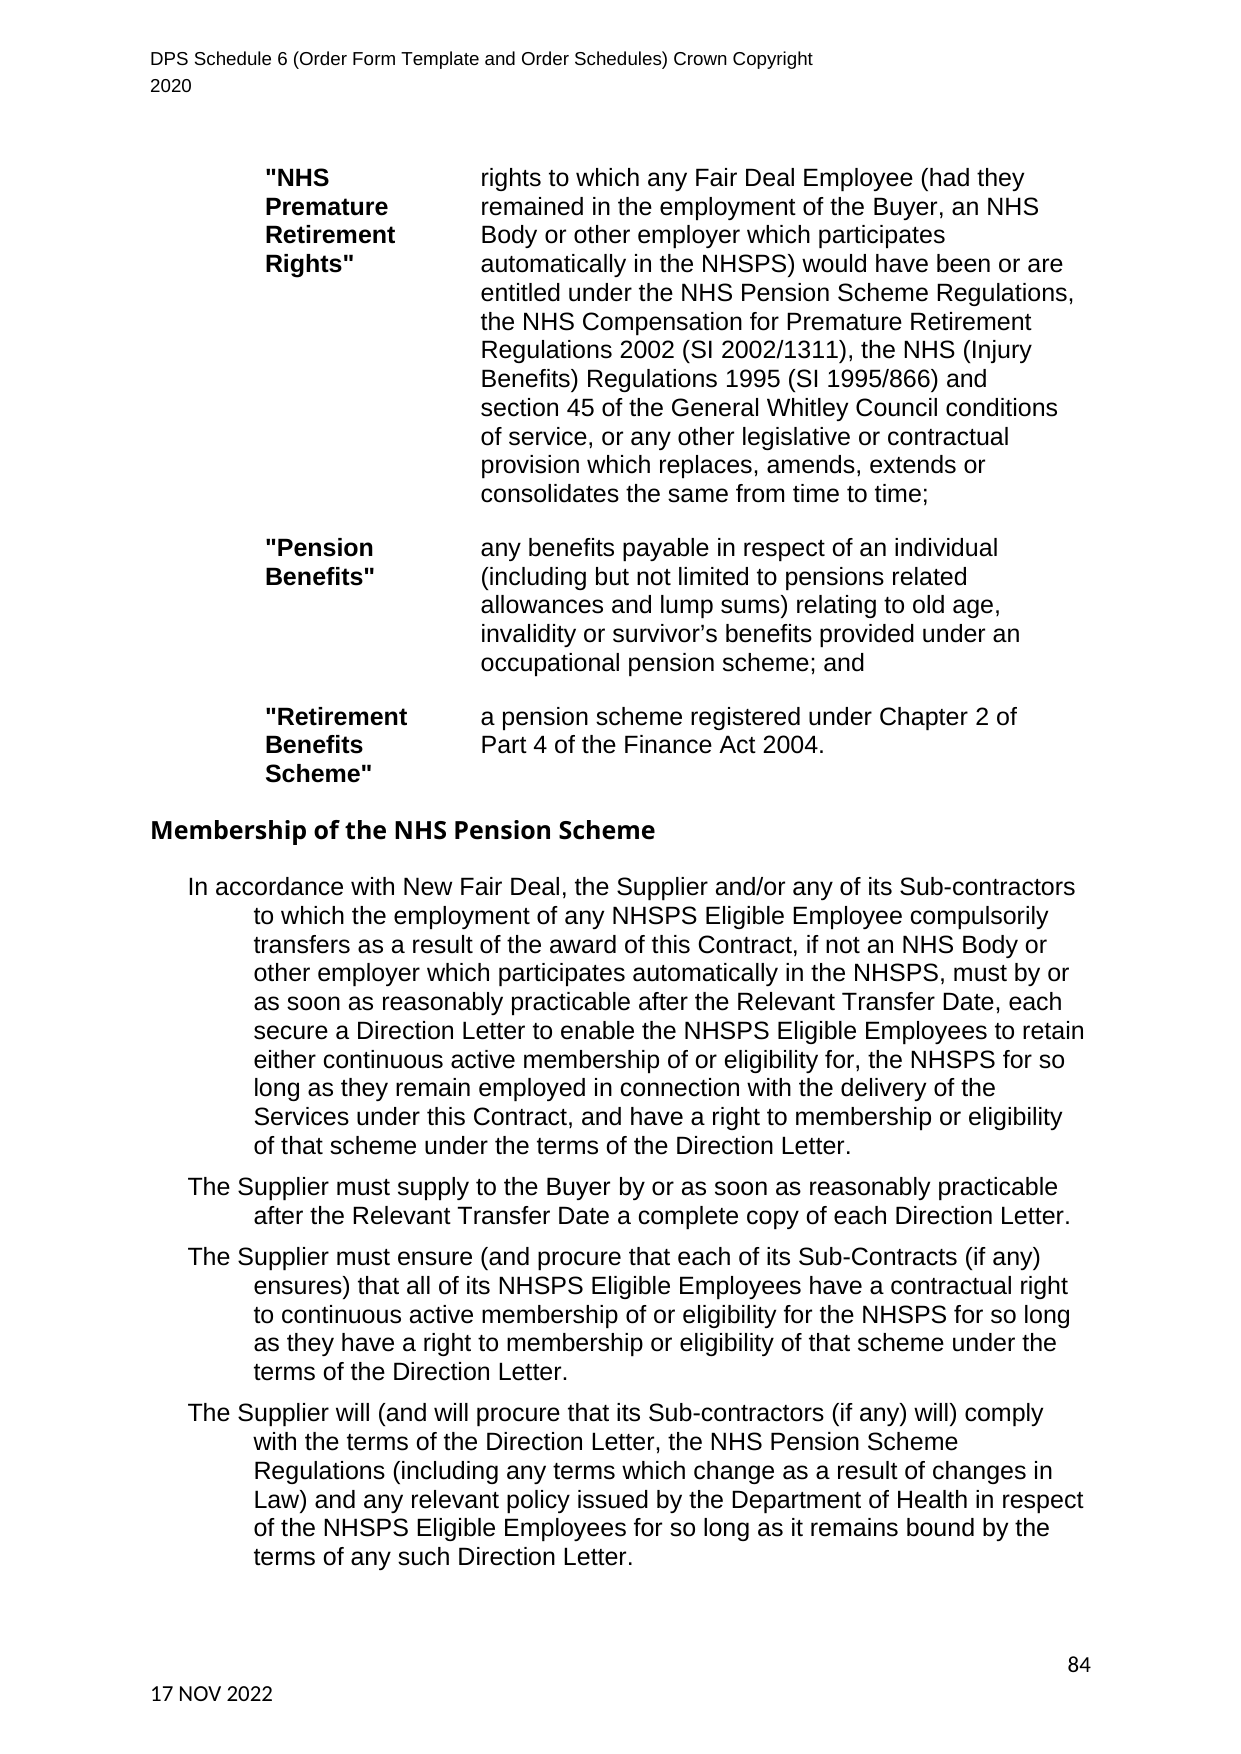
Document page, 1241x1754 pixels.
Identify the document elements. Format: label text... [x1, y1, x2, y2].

table_cell any benefits payable in respect of an individual (including but not limited to pensions related allowances and lump sums) relating to old age, invalidity or survivor’s benefits provided under an occupational pension scheme; and [469, 521, 1091, 689]
table_cell rights to which any Fair Deal Employee (had they remained in the employment of the Buyer, an NHS Body or other employer which participates automatically in the NHSPS) would have been or are entitled under the NHS Pension Scheme Regulations, the NHS Compensation for Premature Retirement Regulations 2002 (SI 2002/1311), the NHS (Injury Benefits) Regulations 1995 (SI 1995/866) and section 45 of the General Whitley Council conditions of service, or any other legislative or contractual provision which replaces, amends, extends or consolidates the same from time to time; [469, 151, 1091, 521]
table_cell a pension scheme registered under Chapter 2 of Part 4 of the Finance Act 2004. [469, 689, 1091, 801]
table_cell "NHS Premature Retirement Rights" [150, 151, 469, 521]
list In accordance with New Fair Deal, the Supplier and/or any of its Sub-contractors to which the employment of any NHSPS Eligible Employee compulsorily transfers as a result of the award of this Contract, if not an NHS Body or other employer which participates automatically in the NHSPS, must by or as soon as reasonably practicable after the Relevant Transfer Date, each secure a Direction Letter to enable the NHSPS Eligible Employees to retain either continuous active membership of or eligibility for, the NHSPS for so long as they remain employed in connection with the delivery of the Services under this Contract, and have a right to membership or eligibility of that scheme under the terms of the Direction Letter. [187, 872, 1091, 1159]
list The Supplier will (and will procure that its Sub-contractors (if any) will) comply with the terms of the Direction Letter, the NHS Pension Scheme Regulations (including any terms which change as a result of changes in Law) and any relevant policy issued by the Department of Health in respect of the NHSPS Eligible Employees for so long as it remains bound by the terms of any such Direction Letter. [187, 1398, 1091, 1571]
list The Supplier must ensure (and procure that each of its Sub-Contracts (if any) ensures) that all of its NHSPS Eligible Employees have a contractual right to continuous active membership of or eligibility for the NHSPS for so long as they have a right to membership or eligibility of that scheme under the terms of the Direction Letter. [187, 1242, 1091, 1386]
table_cell "Pension Benefits" [150, 521, 469, 689]
list The Supplier must supply to the Buyer by or as soon as reasonably practicable after the Relevant Transfer Date a complete copy of each Direction Letter. [187, 1172, 1091, 1229]
text Membership of the NHS Pension Scheme [150, 813, 1091, 847]
table_cell "Retirement Benefits Scheme" [150, 689, 469, 801]
